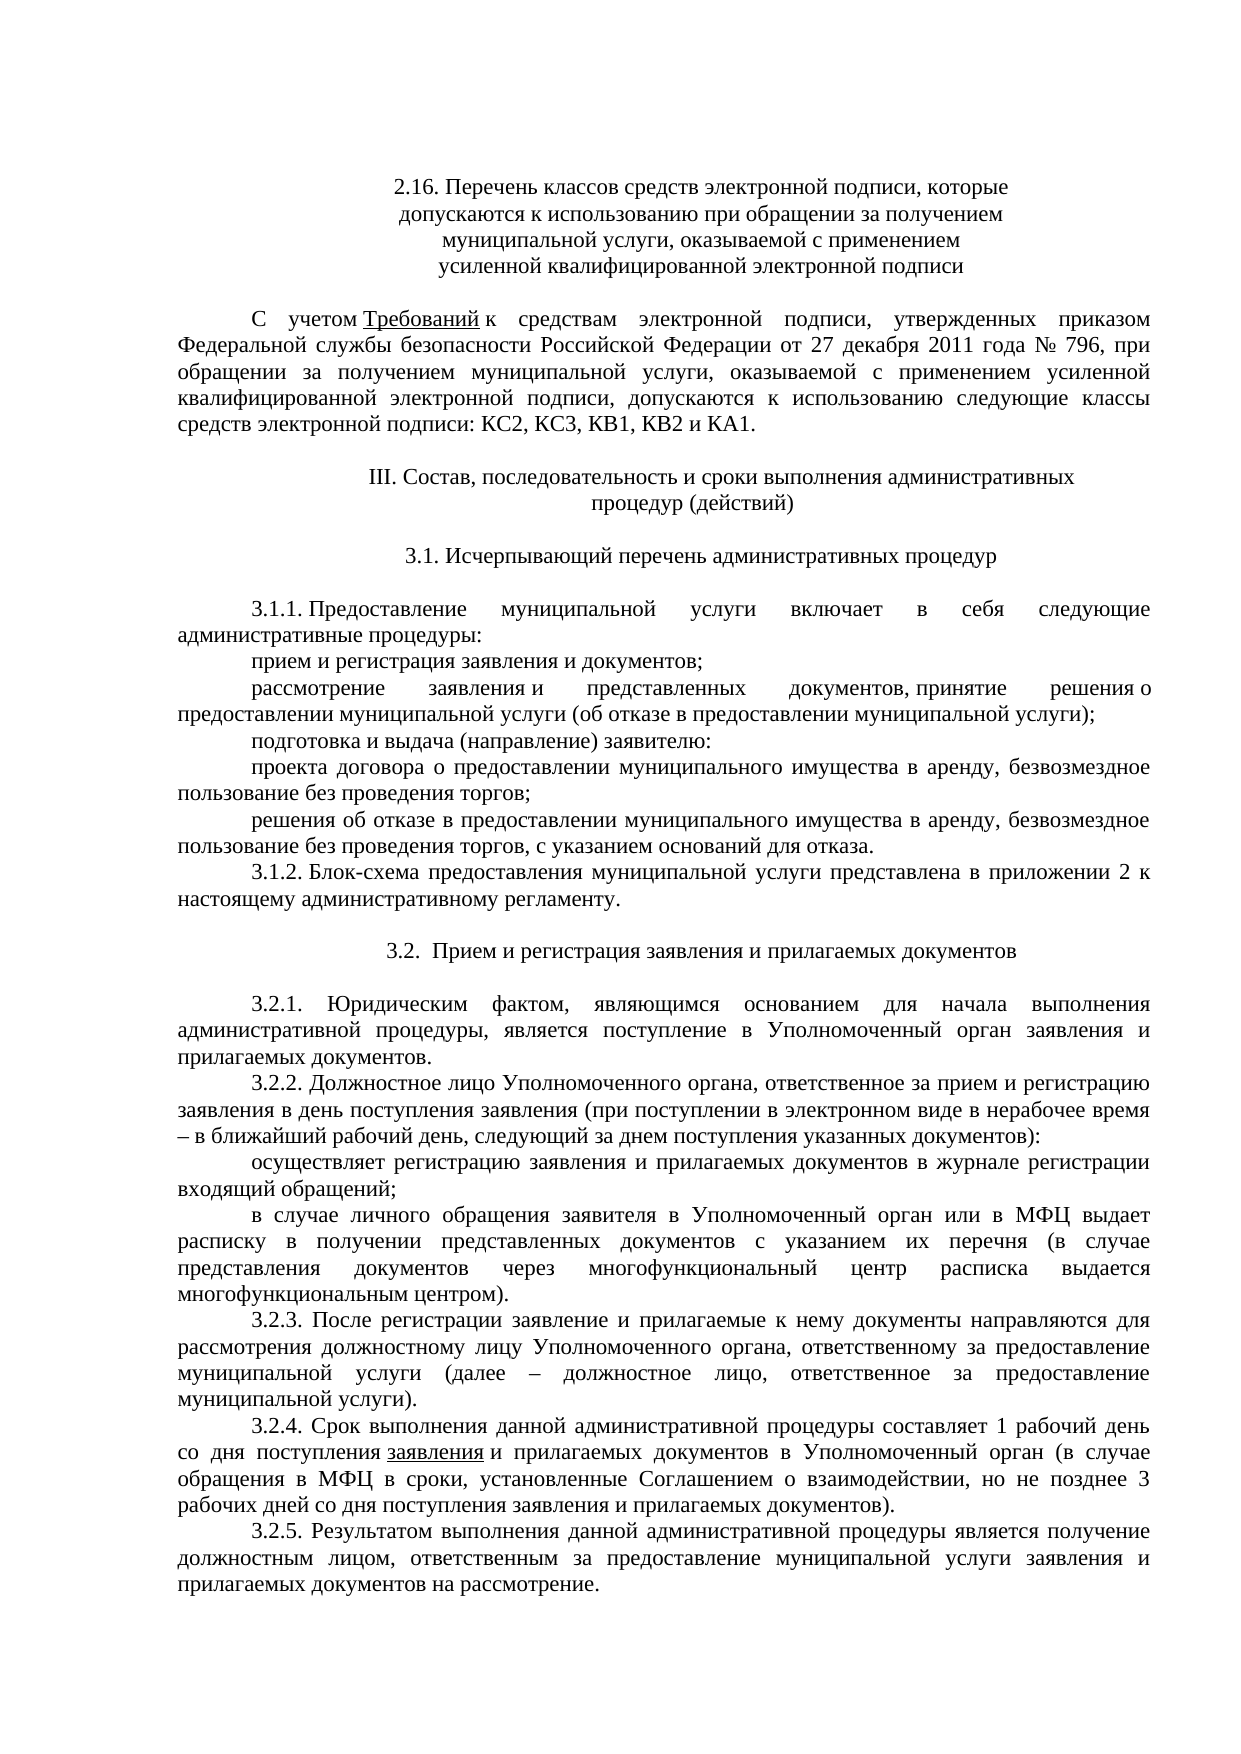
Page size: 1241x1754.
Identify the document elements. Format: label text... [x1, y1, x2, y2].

text в случае личного обращения заявителя в Уполномоченный орган или в МФЦ выдает расписку в получении представленных документов с указанием их перечня (в случае представления документов через многофункциональный центр расписка выдается многофункциональным центром). [177, 1201, 1152, 1306]
text С учетом Требований к средствам электронной подписи, утвержденных приказом Федеральной службы безопасности Российской Федерации от 27 декабря 2011 года № 796, при обращении за получением муниципальной услуги, оказываемой с применением усиленной квалифицированной электронной подписи, допускаются к использованию следующие классы средств электронной подписи: КС2, КС3, КВ1, КВ2 и КА1. [177, 305, 1152, 437]
text 2.16. Перечень классов средств электронной подписи, которые [177, 173, 1152, 199]
text осуществляет регистрацию заявления и прилагаемых документов в журнале регистрации входящий обращений; [177, 1148, 1152, 1201]
text 3.1.2. Блок-схема предоставления муниципальной услуги представлена в приложении 2 к настоящему административному регламенту. [177, 858, 1152, 911]
text рассмотрение заявления и представленных документов, принятие решения о предоставлении муниципальной услуги (об отказе в предоставлении муниципальной услуги); [177, 674, 1152, 727]
text 3.2.4. Срок выполнения данной административной процедуры составляет 1 рабочий день со дня поступления заявления и прилагаемых документов в Уполномоченный орган (в случае обращения в МФЦ в сроки, установленные Соглашением о взаимодействии, но не позднее 3 рабочих дней со дня поступления заявления и прилагаемых документов). [177, 1412, 1152, 1517]
text подготовка и выдача (направление) заявителю: [177, 727, 1152, 753]
text 3.2.2. Должностное лицо Уполномоченного органа, ответственное за прием и регистрацию заявления в день поступления заявления (при поступлении в электронном виде в нерабочее время – в ближайший рабочий день, следующий за днем поступления указанных документов): [177, 1069, 1152, 1148]
text 3.2. Прием и регистрация заявления и прилагаемых документов [177, 937, 1152, 964]
text муниципальной услуги, оказываемой с применением [177, 226, 1152, 252]
text III. Состав, последовательность и сроки выполнения административных процедур (действий) [233, 463, 1152, 516]
text 3.1.1. Предоставление муниципальной услуги включает в себя следующие административные процедуры: [177, 595, 1152, 648]
text 3.1. Исчерпывающий перечень административных процедур [177, 542, 1152, 568]
text 3.2.1. Юридическим фактом, являющимся основанием для начала выполнения административной процедуры, является поступление в Уполномоченный орган заявления и прилагаемых документов. [177, 990, 1152, 1069]
text проекта договора о предоставлении муниципального имущества в аренду, безвозмездное пользование без проведения торгов; [177, 753, 1152, 806]
text допускаются к использованию при обращении за получением [177, 199, 1152, 226]
text прием и регистрация заявления и документов; [177, 648, 1152, 674]
text 3.2.3. После регистрации заявление и прилагаемые к нему документы направляются для рассмотрения должностному лицу Уполномоченного органа, ответственному за предоставление муниципальной услуги (далее – должностное лицо, ответственное за предоставление муниципальной услуги). [177, 1306, 1152, 1412]
text усиленной квалифицированной электронной подписи [177, 252, 1152, 279]
text решения об отказе в предоставлении муниципального имущества в аренду, безвозмездное пользование без проведения торгов, с указанием оснований для отказа. [177, 806, 1152, 858]
text 3.2.5. Результатом выполнения данной административной процедуры является получение должностным лицом, ответственным за предоставление муниципальной услуги заявления и прилагаемых документов на рассмотрение. [177, 1517, 1152, 1596]
